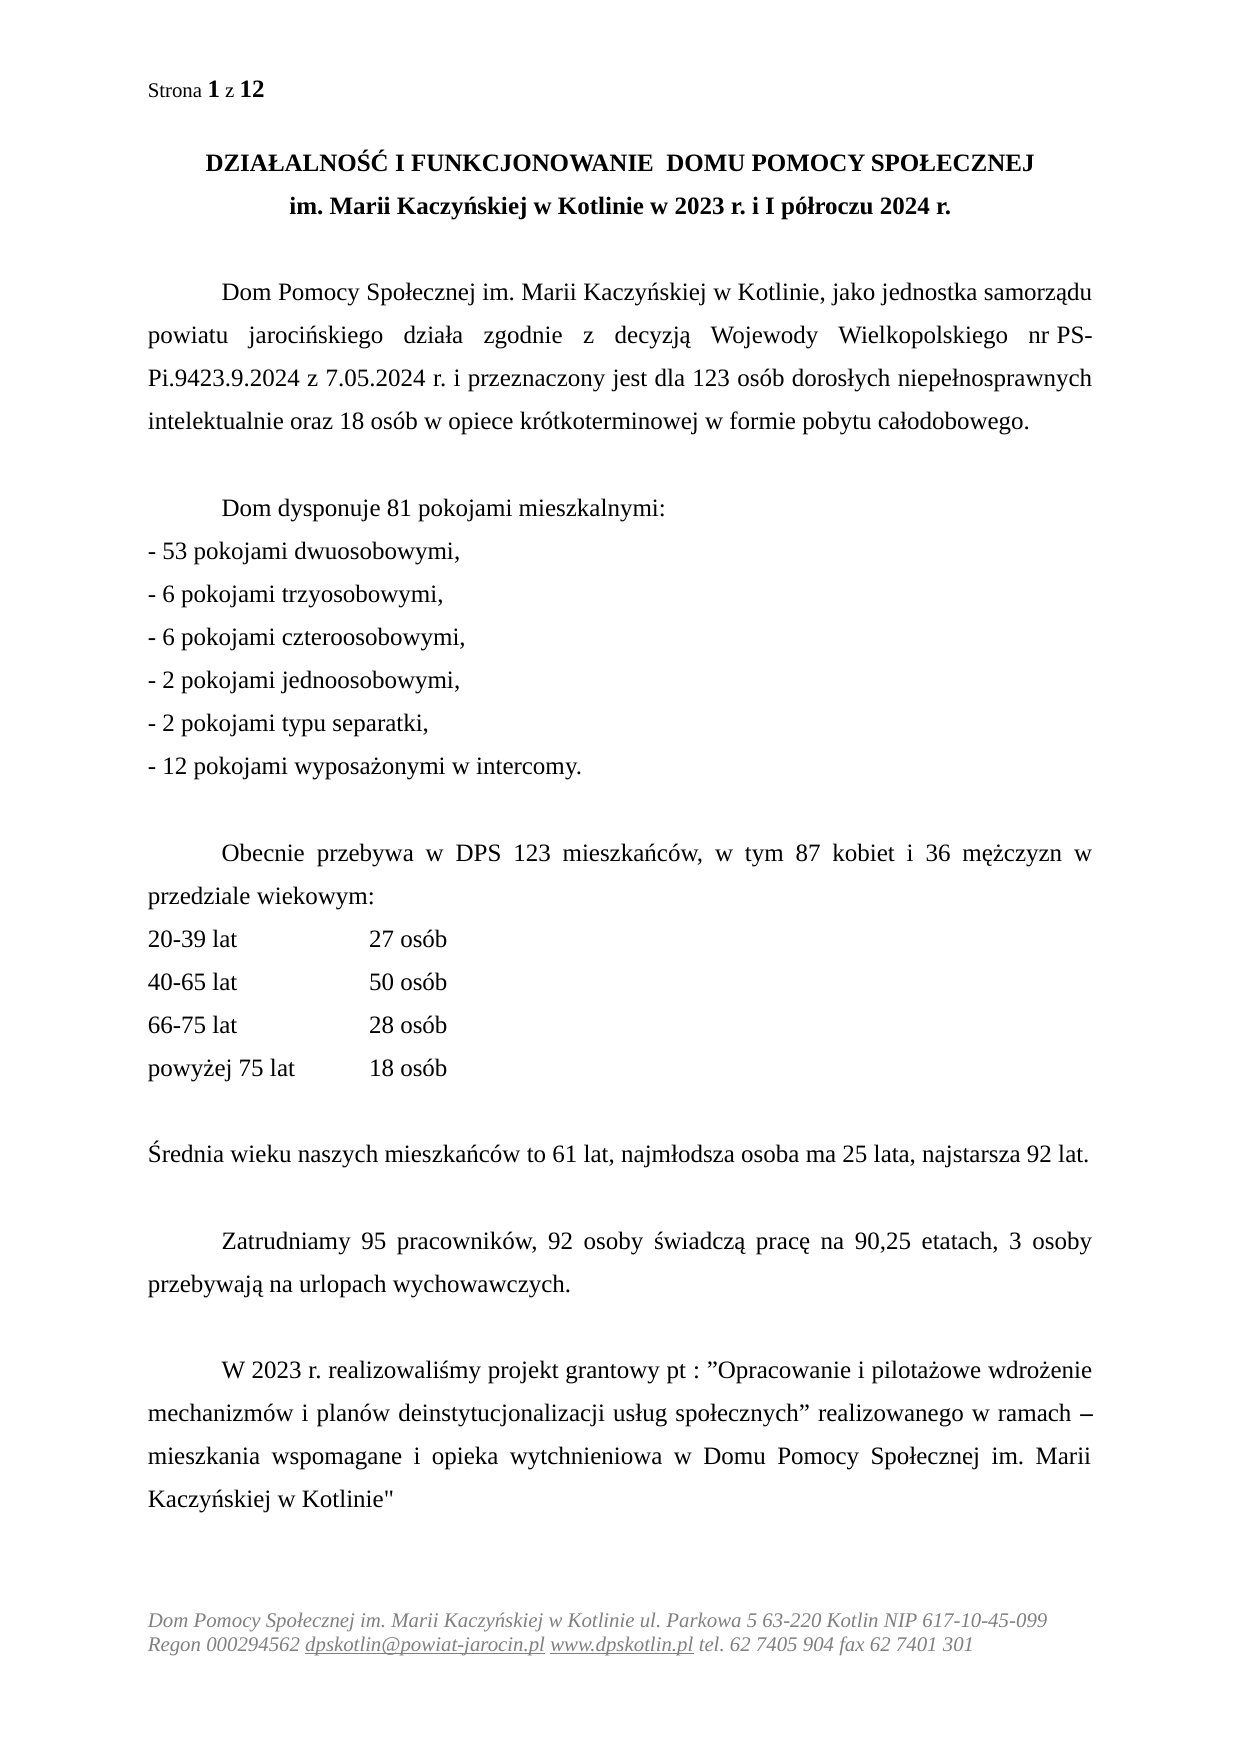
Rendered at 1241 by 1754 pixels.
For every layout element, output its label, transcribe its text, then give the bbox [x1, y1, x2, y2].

text im. Marii Kaczyńskiej w Kotlinie w 2023 r. i I półroczu 2024 r. [148, 191, 1093, 219]
text - 12 pokojami wyposażonymi w intercomy. [148, 751, 1093, 780]
text Dom dysponuje 81 pokojami mieszkalnymi: [148, 493, 1093, 521]
text - 2 pokojami jednoosobowymi, [148, 665, 1093, 694]
text Dom Pomocy Społecznej im. Marii Kaczyńskiej w Kotlinie, jako jednostka samorządu powiatu jarocińskiego działa zgodnie z decyzją Wojewody Wielkopolskiego nr PS-Pi.9423.9.2024 z 7.05.2024 r. i przeznaczony jest dla 123 osób dorosłych niepełnosprawnych intelektualnie oraz 18 osób w opiece krótkoterminowej w formie pobytu całodobowego. [148, 277, 1093, 435]
text powyżej 75 lat 18 osób [148, 1053, 1093, 1082]
text Zatrudniamy 95 pracowników, 92 osoby świadczą pracę na 90,25 etatach, 3 osoby przebywają na urlopach wychowawczych. [148, 1226, 1093, 1298]
text Obecnie przebywa w DPS 123 mieszkańców, w tym 87 kobiet i 36 mężczyzn w przedziale wiekowym: [148, 838, 1093, 909]
text - 53 pokojami dwuosobowymi, [148, 536, 1093, 564]
text W 2023 r. realizowaliśmy projekt grantowy pt : ”Opracowanie i pilotażowe wdrożenie mechanizmów i planów deinstytucjonalizacji usług społecznych” realizowanego w ramach – mieszkania wspomagane i opieka wytchnieniowa w Domu Pomocy Społecznej im. Marii Kaczyńskiej w Kotlinie" [148, 1355, 1093, 1513]
text 40-65 lat 50 osób [148, 967, 1093, 996]
text 20-39 lat 27 osób [148, 924, 1093, 953]
text - 6 pokojami trzyosobowymi, [148, 579, 1093, 608]
text - 2 pokojami typu separatki, [148, 708, 1093, 737]
text DZIAŁALNOŚĆ I FUNKCJONOWANIE DOMU POMOCY SPOŁECZNEJ [148, 148, 1093, 176]
text Średnia wieku naszych mieszkańców to 61 lat, najmłodsza osoba ma 25 lata, najstarsza 92 lat. [148, 1139, 1093, 1168]
text - 6 pokojami czteroosobowymi, [148, 622, 1093, 651]
text 66-75 lat 28 osób [148, 1010, 1093, 1039]
